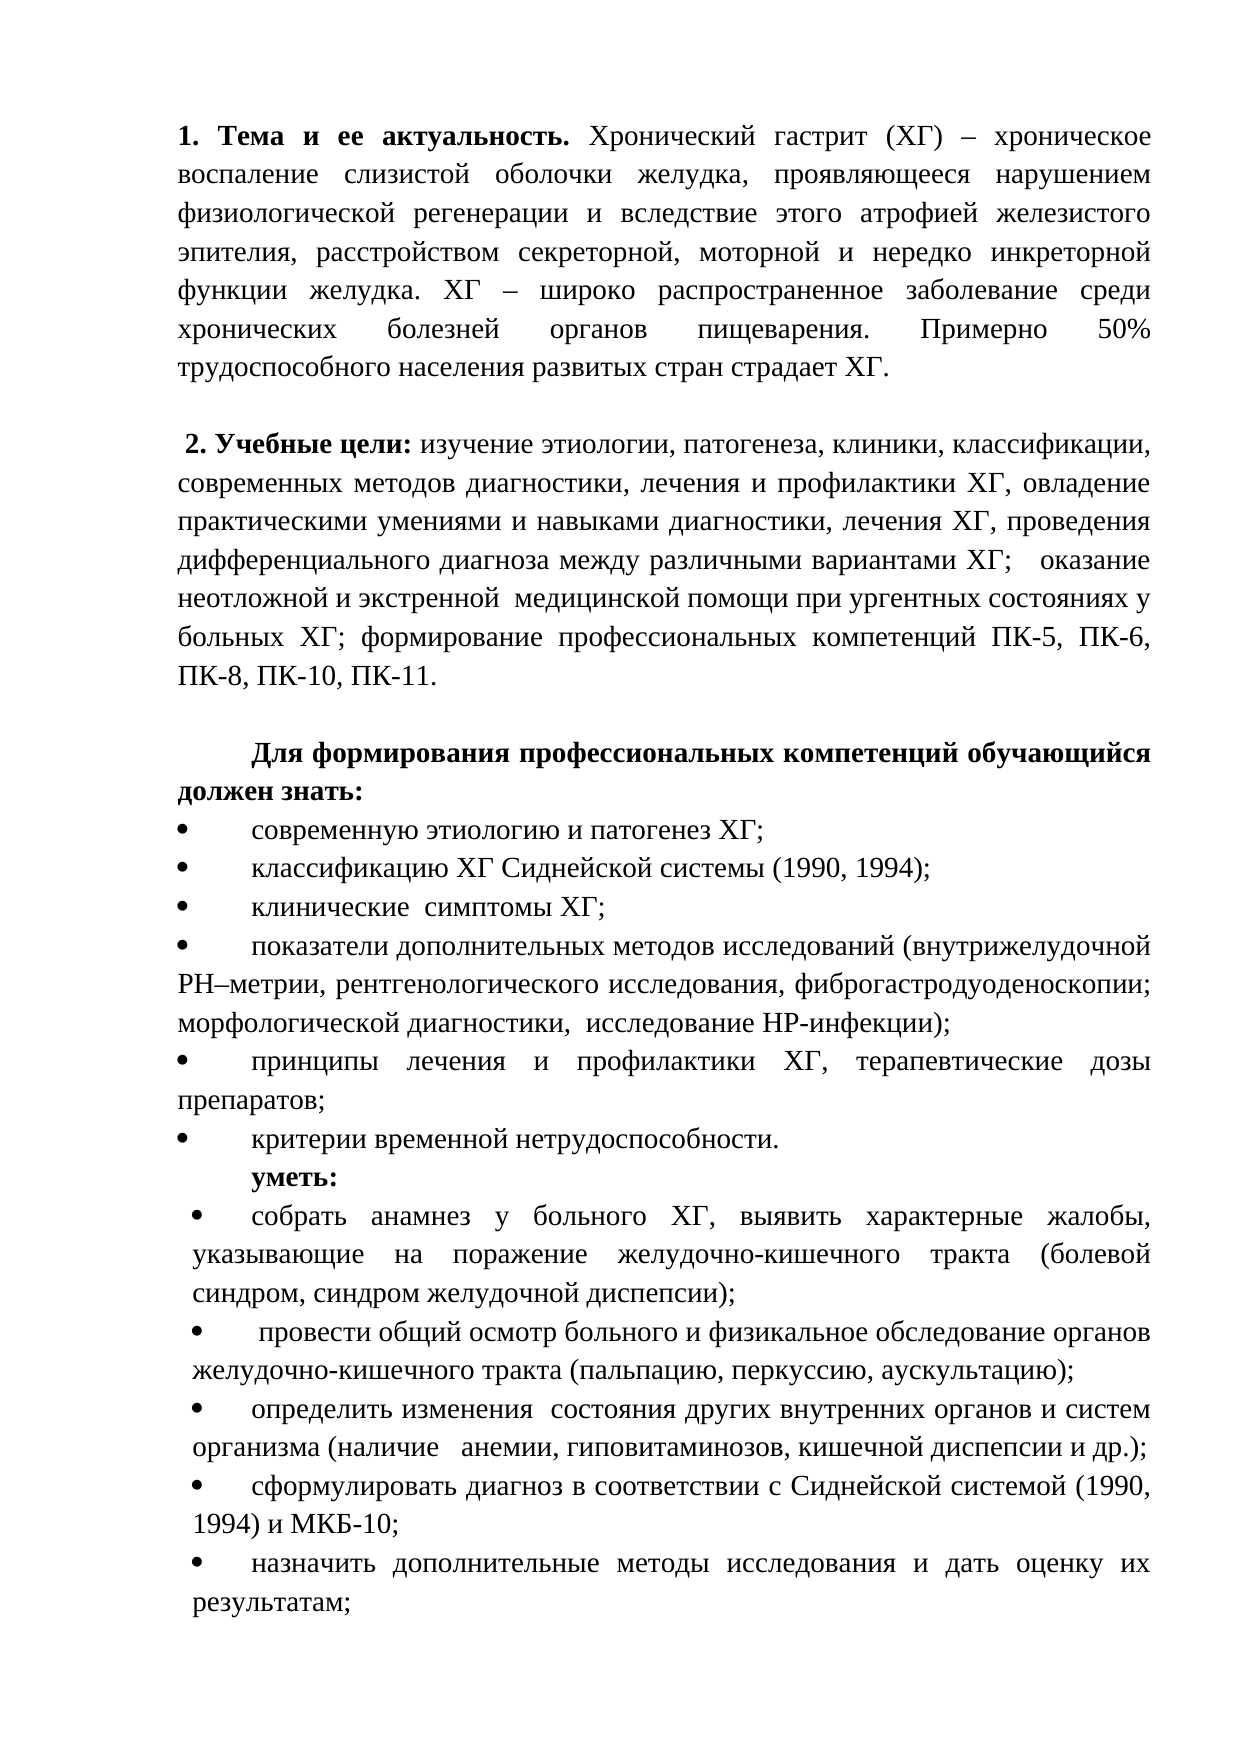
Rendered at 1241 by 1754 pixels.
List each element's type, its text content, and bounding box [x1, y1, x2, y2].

list сформулировать диагноз в соответствии с Сиднейской системой (1990, 1994) и МКБ-10; [192, 1468, 1152, 1540]
list принципы лечения и профилактики ХГ, терапевтические дозы препаратов; [177, 1043, 1152, 1116]
list современную этиологию и патогенез ХГ; [177, 812, 1152, 846]
text уметь: [177, 1159, 1152, 1193]
list клинические симптомы ХГ; [177, 889, 1152, 923]
list назначить дополнительные методы исследования и дать оценку их результатам; [192, 1545, 1152, 1617]
text 1. Тема и ее актуальность. Хронический гастрит (ХГ) – хроническое воспаление слизистой оболочки желудка, проявляющееся нарушением физиологической регенерации и вследствие этого атрофией железистого эпителия, расстройством секреторной, моторной и нередко инкреторной функции желудка. ХГ – широко распространенное заболевание среди хронических болезней органов пищеварения. Примерно 50% трудоспособного населения развитых стран страдает ХГ. [177, 118, 1152, 383]
list классификацию ХГ Сиднейской системы (1990, 1994); [177, 851, 1152, 884]
list определить изменения состояния других внутренних органов и систем организма (наличие анемии, гиповитаминозов, кишечной диспепсии и др.); [192, 1391, 1152, 1463]
list провести общий осмотр больного и физикальное обследование органов желудочно-кишечного тракта (пальпацию, перкуссию, аускультацию); [192, 1314, 1152, 1386]
text Для формирования профессиональных компетенций обучающийся должен знать: [177, 735, 1152, 807]
list собрать анамнез у больного ХГ, выявить характерные жалобы, указывающие на поражение желудочно-кишечного тракта (болевой синдром, синдром желудочной диспепсии); [192, 1198, 1152, 1309]
list показатели дополнительных методов исследований (внутрижелудочной РН–метрии, рентгенологического исследования, фиброгастродуоденоскопии; морфологической диагностики, исследование НР-инфекции); [177, 928, 1152, 1038]
text 2. Учебные цели: изучение этиологии, патогенеза, клиники, классификации, современных методов диагностики, лечения и профилактики ХГ, овладение практическими умениями и навыками диагностики, лечения ХГ, проведения дифференциального диагноза между различными вариантами ХГ; оказание неотложной и экстренной медицинской помощи при ургентных состояниях у больных ХГ; формирование профессиональных компетенций ПК-5, ПК-6, ПК-8, ПК-10, ПК-11. [177, 426, 1152, 691]
list критерии временной нетрудоспособности. [177, 1121, 1152, 1154]
